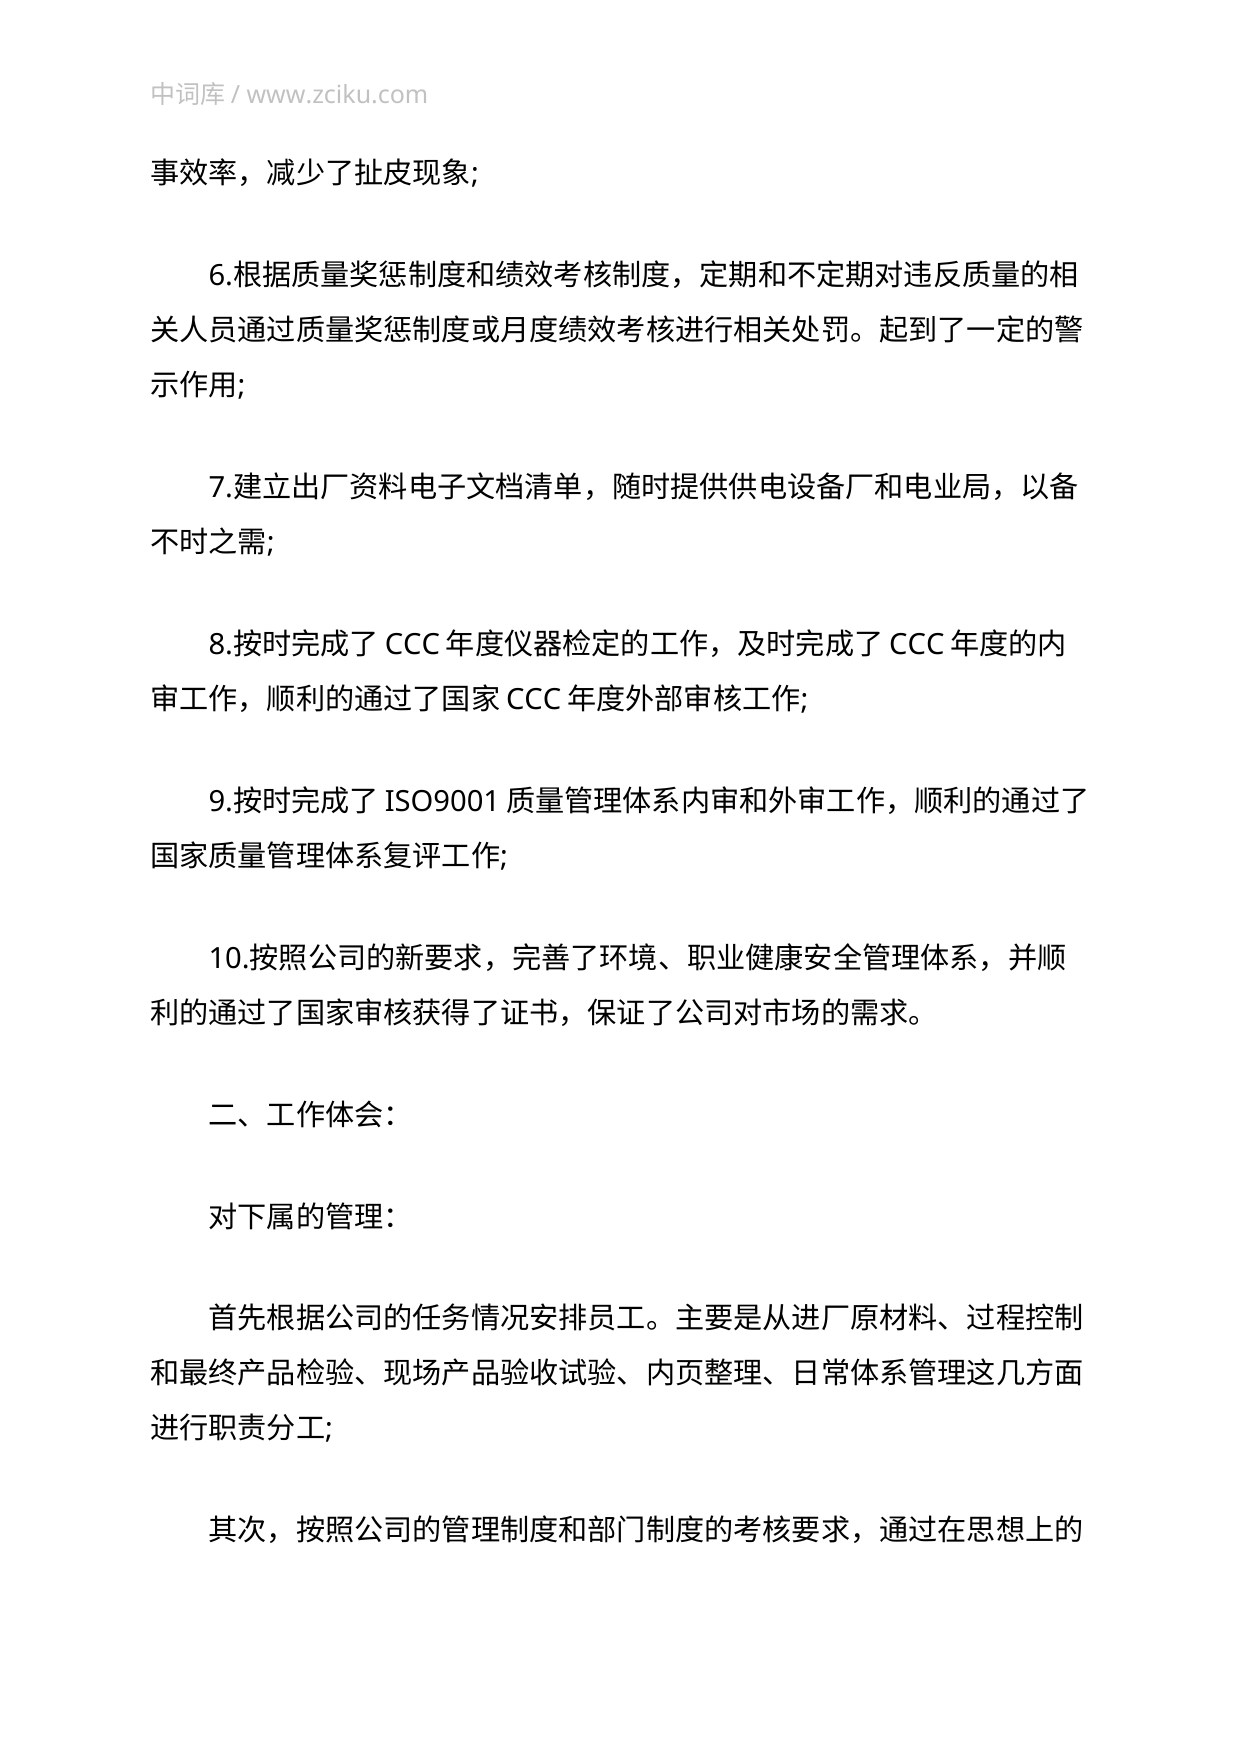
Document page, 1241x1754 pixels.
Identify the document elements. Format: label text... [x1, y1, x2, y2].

text 9.按时完成了ISO9001质量管理体系内审和外审工作，顺利的通过了国家质量管理体系复评工作; [150, 778, 1090, 875]
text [150, 1507, 1090, 1549]
text 10.按照公司的新要求，完善了环境、职业健康安全管理体系，并顺利的通过了国家审核获得了证书，保证了公司对市场的需求。 [150, 935, 1090, 1032]
text 二、工作体会： [150, 1092, 1090, 1134]
text 对下属的管理： [150, 1193, 1090, 1236]
text 8.按时完成了CCC年度仪器检定的工作，及时完成了CCC年度的内审工作，顺利的通过了国家CCC年度外部审核工作; [150, 621, 1090, 718]
text 6.根据质量奖惩制度和绩效考核制度，定期和不定期对违反质量的相关人员通过质量奖惩制度或月度绩效考核进行相关处罚。起到了一定的警示作用; [150, 252, 1090, 404]
text 7.建立出厂资料电子文档清单，随时提供供电设备厂和电业局，以备不时之需; [150, 464, 1090, 561]
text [150, 150, 1090, 192]
text 首先根据公司的任务情况安排员工。主要是从进厂原材料、过程控制和最终产品检验、现场产品验收试验、内页整理、日常体系管理这几方面进行职责分工; [150, 1295, 1090, 1447]
